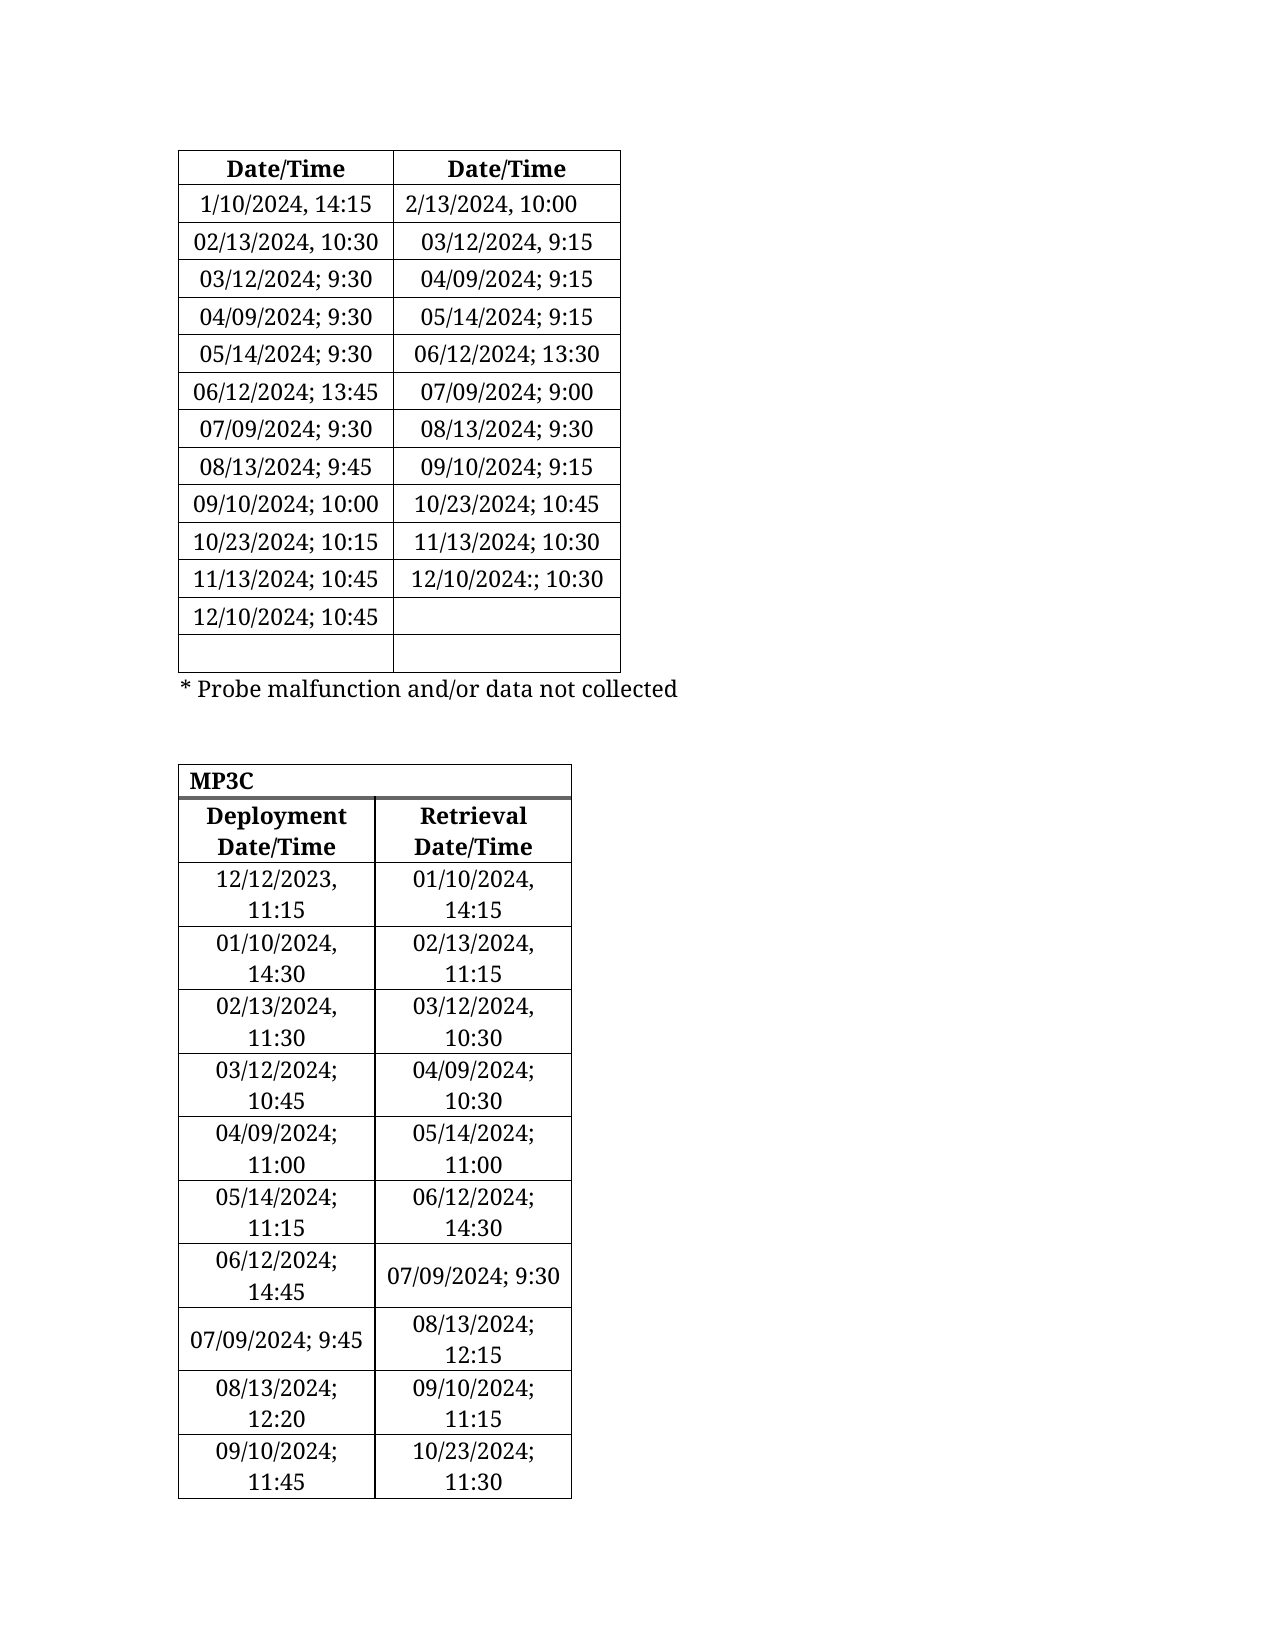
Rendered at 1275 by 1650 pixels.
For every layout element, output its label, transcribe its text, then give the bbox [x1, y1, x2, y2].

table_cell 07/09/2024; 9:30 [376, 1244, 571, 1307]
table_cell 03/12/2024; 10:45 [179, 1054, 374, 1116]
table_cell 07/09/2024; 9:45 [179, 1308, 374, 1370]
table_cell 08/13/2024; 9:30 [394, 410, 620, 447]
table_cell 10/23/2024; 11:30 [376, 1435, 571, 1497]
table_cell 09/10/2024; 10:00 [179, 485, 393, 522]
table_cell 08/13/2024; 12:15 [376, 1308, 571, 1370]
table_cell 07/09/2024; 9:30 [179, 410, 393, 447]
table_cell Deployment Date/Time [179, 800, 374, 862]
table_cell 10/23/2024; 10:45 [394, 485, 620, 522]
table_cell 05/14/2024; 11:00 [376, 1117, 571, 1180]
table_cell 03/12/2024, 10:30 [376, 990, 571, 1053]
table_cell 04/09/2024; 10:30 [376, 1054, 571, 1116]
table_cell [394, 598, 620, 634]
table_cell 01/10/2024, 14:30 [179, 927, 374, 989]
table_cell 02/13/2024, 11:30 [179, 990, 374, 1053]
table_cell 09/10/2024; 11:15 [376, 1371, 571, 1434]
table_cell Retrieval Date/Time [394, 151, 620, 184]
table_cell 06/12/2024; 14:30 [376, 1181, 571, 1243]
table_cell 11/13/2024; 10:30 [394, 523, 620, 559]
text * Probe malfunction and/or data not collected [150, 673, 1125, 704]
table_cell 12/12/2023, 11:15 [179, 863, 374, 926]
table_cell 05/14/2024; 9:15 [394, 298, 620, 334]
table_cell 12/10/2024; 10:45 [179, 598, 393, 634]
table_cell 06/12/2024; 13:45 [179, 373, 393, 409]
table_cell 11/13/2024; 10:45 [179, 560, 393, 597]
table_cell Retrieval Date/Time [376, 800, 571, 862]
table_cell 06/12/2024; 13:30 [394, 335, 620, 372]
table_cell 12/10/2024:; 10:30 [394, 560, 620, 597]
table_cell 05/14/2024; 11:15 [179, 1181, 374, 1243]
table_cell 03/12/2024; 9:30 [179, 260, 393, 297]
table_cell 03/12/2024, 9:15 [394, 223, 620, 259]
table_cell 08/13/2024; 12:20 [179, 1371, 374, 1434]
table_cell 05/14/2024; 9:30 [179, 335, 393, 372]
table_cell 08/13/2024; 9:45 [179, 448, 393, 484]
table_header MP3C [179, 765, 571, 796]
table_cell [179, 635, 393, 672]
table_cell 07/09/2024; 9:00 [394, 373, 620, 409]
table_cell 02/13/2024, 10:30 [179, 223, 393, 259]
table_cell 1/10/2024, 14:15 [179, 185, 393, 222]
table_cell 2/13/2024, 10:00 [394, 185, 620, 222]
table_cell 04/09/2024; 9:15 [394, 260, 620, 297]
table_cell 06/12/2024; 14:45 [179, 1244, 374, 1307]
table_cell 04/09/2024; 11:00 [179, 1117, 374, 1180]
table_cell 02/13/2024, 11:15 [376, 927, 571, 989]
table_cell [394, 635, 620, 672]
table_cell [179, 151, 393, 184]
table_cell 10/23/2024; 10:15 [179, 523, 393, 559]
table_cell 09/10/2024; 11:45 [179, 1435, 374, 1497]
table_cell 04/09/2024; 9:30 [179, 298, 393, 334]
table_cell 01/10/2024, 14:15 [376, 863, 571, 926]
table_cell 09/10/2024; 9:15 [394, 448, 620, 484]
